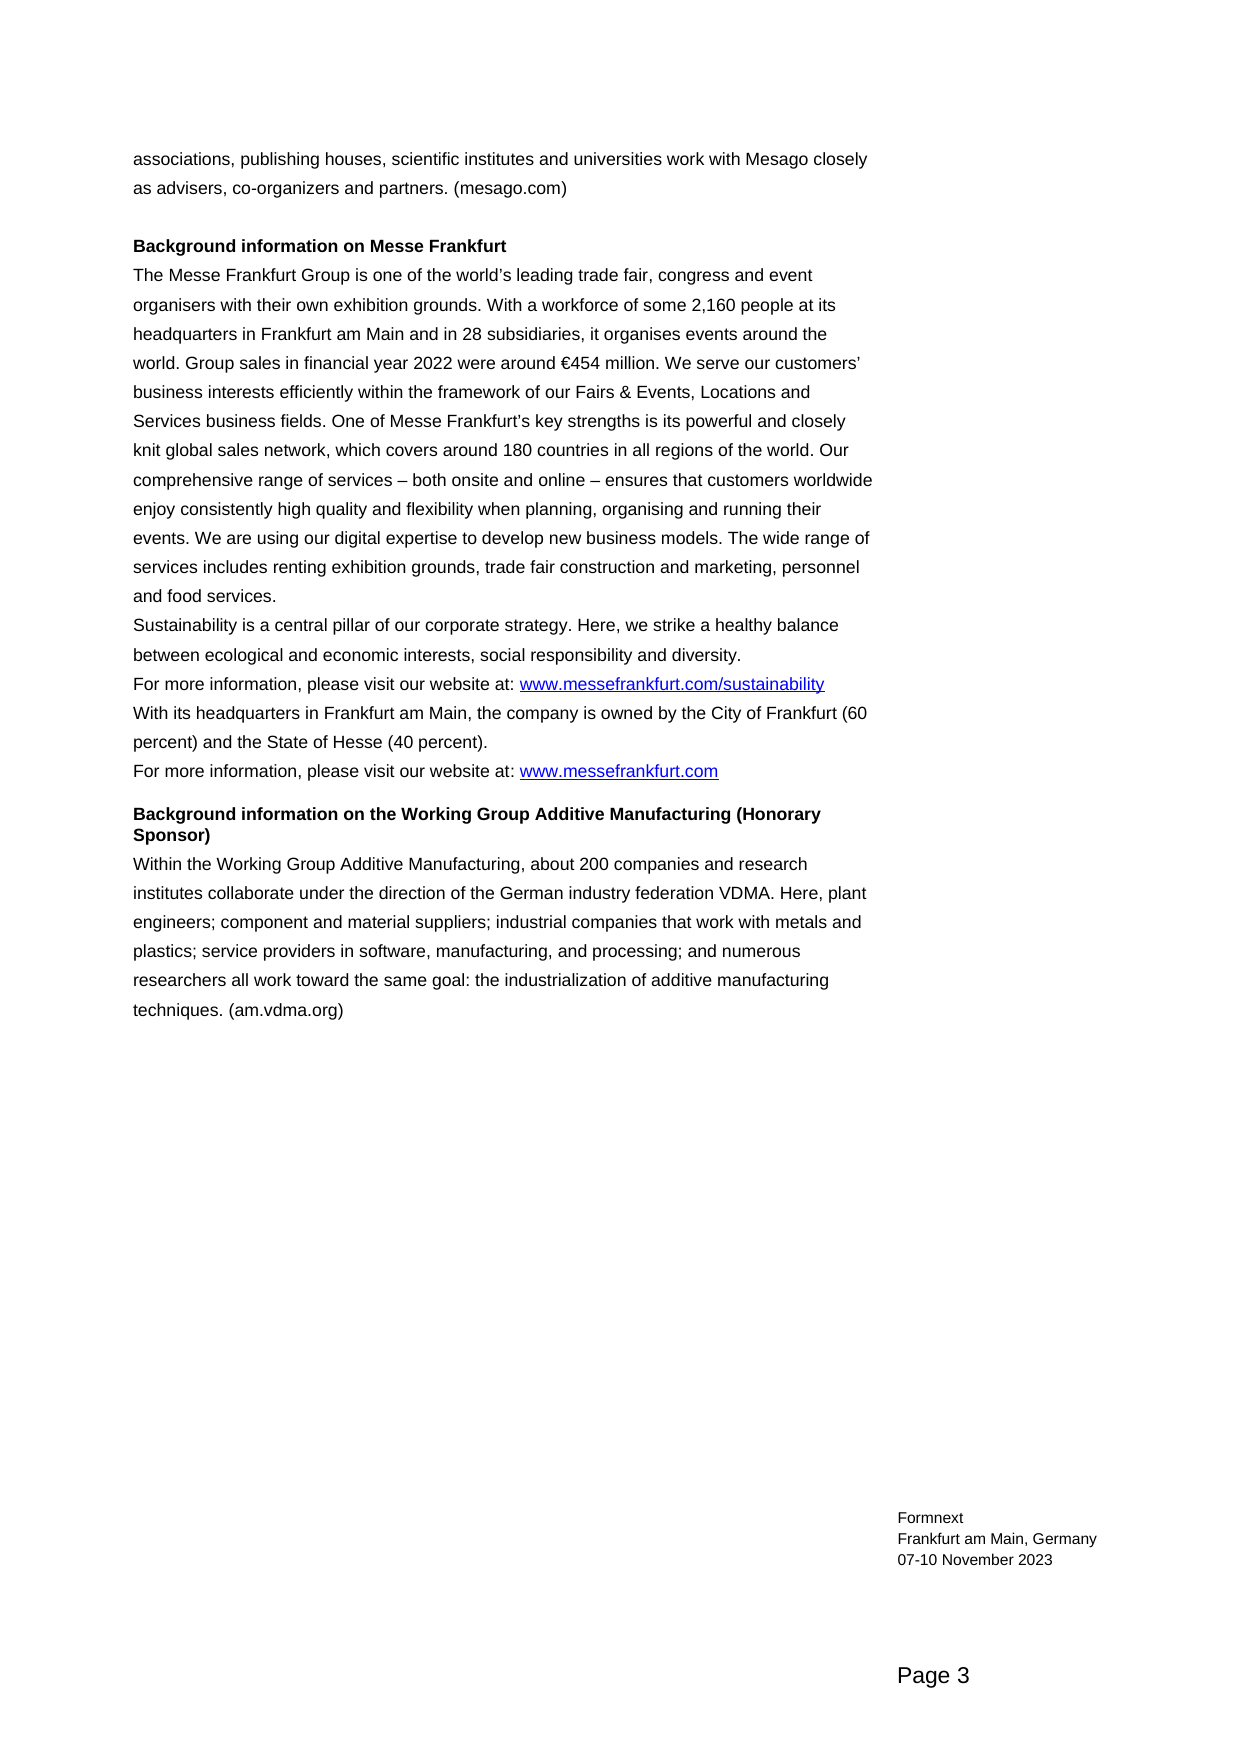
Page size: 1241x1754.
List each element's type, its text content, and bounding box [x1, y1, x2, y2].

text The Messe Frankfurt Group is one of the world’s leading trade fair, congress and event organisers with their own exhibition grounds. With a workforce of some 2,160 people at its headquarters in Frankfurt am Main and in 28 subsidiaries, it organises events around the world. Group sales in financial year 2022 were around €454 million. We serve our customers’ business interests efficiently within the framework of our Fairs & Events, Locations and Services business fields. One of Messe Frankfurt’s key strengths is its powerful and closely knit global sales network, which covers around 180 countries in all regions of the world. Our comprehensive range of services – both onsite and online – ensures that customers worldwide enjoy consistently high quality and flexibility when planning, organising and running their events. We are using our digital expertise to develop new business models. The wide range of services includes renting exhibition grounds, trade fair construction and marketing, personnel and food services. Sustainability is a central pillar of our corporate strategy. Here, we strike a healthy balance between ecological and economic interests, social responsibility and diversity. [133, 258, 874, 667]
text For more information, please visit our website at: www.messefrankfurt.com [133, 754, 874, 783]
text With its headquarters in Frankfurt am Main, the company is owned by the City of Frankfurt (60 percent) and the State of Hesse (40 percent). [133, 696, 874, 754]
text Within the Working Group Additive Manufacturing, about 200 companies and research institutes collaborate under the direction of the German industry federation VDMA. Here, plant engineers; component and material suppliers; industrial companies that work with metals and plastics; service providers in software, manufacturing, and processing; and numerous researchers all work toward the same goal: the industrialization of additive manufacturing techniques. (am.vdma.org) [133, 845, 874, 1020]
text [133, 142, 874, 200]
text For more information, please visit our website at: www.messefrankfurt.com/sustainability [133, 667, 874, 696]
text Background information on the Working Group Additive Manufacturing (Honorary Sponsor) [133, 804, 874, 845]
text Background information on Messe Frankfurt [133, 229, 874, 258]
